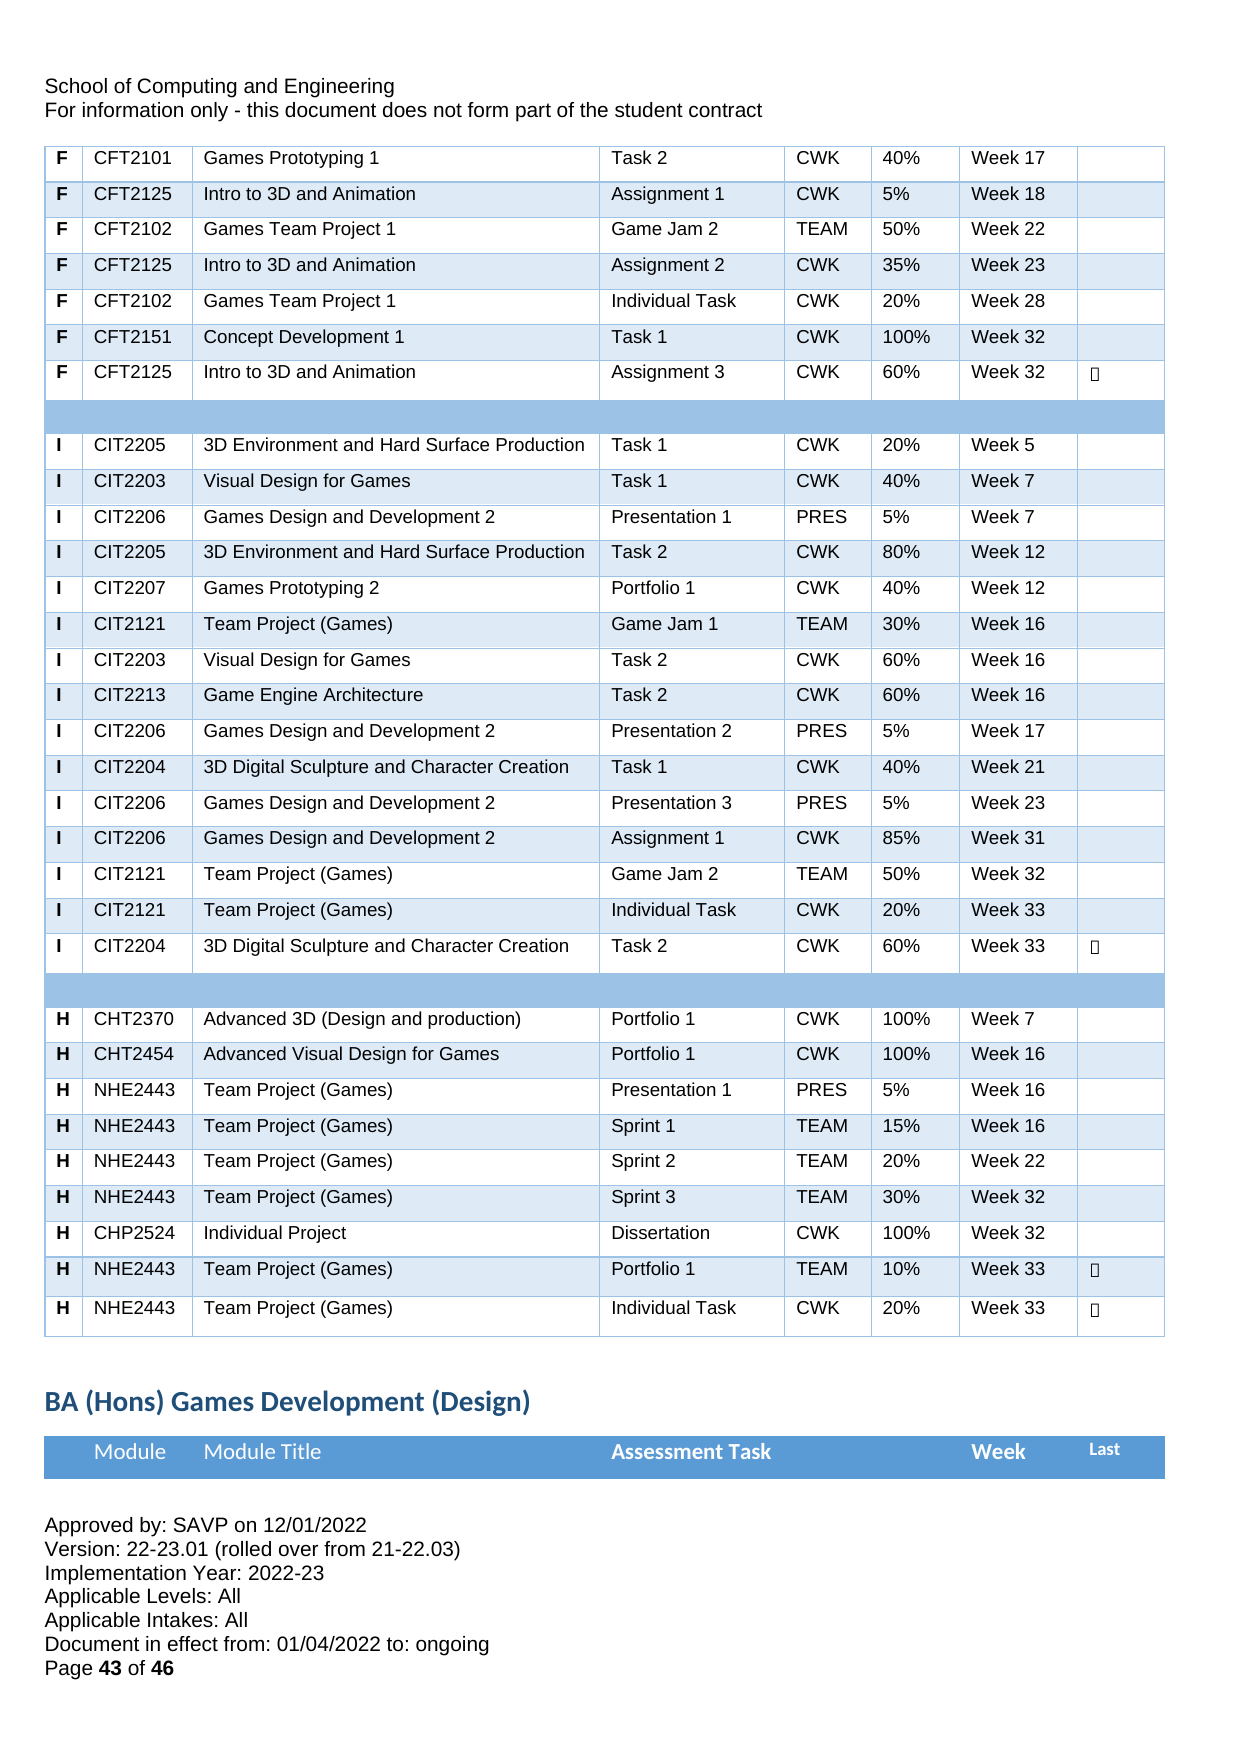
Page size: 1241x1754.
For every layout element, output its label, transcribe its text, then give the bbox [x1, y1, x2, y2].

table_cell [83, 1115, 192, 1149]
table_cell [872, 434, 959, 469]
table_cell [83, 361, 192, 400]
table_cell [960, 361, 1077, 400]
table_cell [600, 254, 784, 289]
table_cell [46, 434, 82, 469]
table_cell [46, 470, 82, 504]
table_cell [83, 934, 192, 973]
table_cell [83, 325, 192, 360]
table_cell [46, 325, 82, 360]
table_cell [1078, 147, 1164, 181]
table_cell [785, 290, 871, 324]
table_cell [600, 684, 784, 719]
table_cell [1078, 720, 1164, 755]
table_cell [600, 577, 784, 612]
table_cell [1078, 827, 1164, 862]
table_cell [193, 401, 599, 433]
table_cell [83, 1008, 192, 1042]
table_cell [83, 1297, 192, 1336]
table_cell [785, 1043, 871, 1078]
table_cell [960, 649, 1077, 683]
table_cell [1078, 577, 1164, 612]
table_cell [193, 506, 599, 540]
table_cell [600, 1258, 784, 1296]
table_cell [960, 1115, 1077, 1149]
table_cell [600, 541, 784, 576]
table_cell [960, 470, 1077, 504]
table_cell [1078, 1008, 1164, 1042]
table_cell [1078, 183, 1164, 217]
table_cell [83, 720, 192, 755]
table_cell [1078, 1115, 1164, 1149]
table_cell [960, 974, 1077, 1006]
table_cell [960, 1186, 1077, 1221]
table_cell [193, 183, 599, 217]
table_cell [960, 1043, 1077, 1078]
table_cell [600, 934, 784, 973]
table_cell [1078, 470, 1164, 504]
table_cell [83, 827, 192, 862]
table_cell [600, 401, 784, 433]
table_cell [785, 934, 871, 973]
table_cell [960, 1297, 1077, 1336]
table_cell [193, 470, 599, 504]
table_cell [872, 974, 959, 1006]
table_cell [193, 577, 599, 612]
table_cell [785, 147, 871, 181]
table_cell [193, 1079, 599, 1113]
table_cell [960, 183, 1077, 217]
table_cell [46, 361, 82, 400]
text BA (Hons) Games Development (Design) [44, 1383, 1165, 1418]
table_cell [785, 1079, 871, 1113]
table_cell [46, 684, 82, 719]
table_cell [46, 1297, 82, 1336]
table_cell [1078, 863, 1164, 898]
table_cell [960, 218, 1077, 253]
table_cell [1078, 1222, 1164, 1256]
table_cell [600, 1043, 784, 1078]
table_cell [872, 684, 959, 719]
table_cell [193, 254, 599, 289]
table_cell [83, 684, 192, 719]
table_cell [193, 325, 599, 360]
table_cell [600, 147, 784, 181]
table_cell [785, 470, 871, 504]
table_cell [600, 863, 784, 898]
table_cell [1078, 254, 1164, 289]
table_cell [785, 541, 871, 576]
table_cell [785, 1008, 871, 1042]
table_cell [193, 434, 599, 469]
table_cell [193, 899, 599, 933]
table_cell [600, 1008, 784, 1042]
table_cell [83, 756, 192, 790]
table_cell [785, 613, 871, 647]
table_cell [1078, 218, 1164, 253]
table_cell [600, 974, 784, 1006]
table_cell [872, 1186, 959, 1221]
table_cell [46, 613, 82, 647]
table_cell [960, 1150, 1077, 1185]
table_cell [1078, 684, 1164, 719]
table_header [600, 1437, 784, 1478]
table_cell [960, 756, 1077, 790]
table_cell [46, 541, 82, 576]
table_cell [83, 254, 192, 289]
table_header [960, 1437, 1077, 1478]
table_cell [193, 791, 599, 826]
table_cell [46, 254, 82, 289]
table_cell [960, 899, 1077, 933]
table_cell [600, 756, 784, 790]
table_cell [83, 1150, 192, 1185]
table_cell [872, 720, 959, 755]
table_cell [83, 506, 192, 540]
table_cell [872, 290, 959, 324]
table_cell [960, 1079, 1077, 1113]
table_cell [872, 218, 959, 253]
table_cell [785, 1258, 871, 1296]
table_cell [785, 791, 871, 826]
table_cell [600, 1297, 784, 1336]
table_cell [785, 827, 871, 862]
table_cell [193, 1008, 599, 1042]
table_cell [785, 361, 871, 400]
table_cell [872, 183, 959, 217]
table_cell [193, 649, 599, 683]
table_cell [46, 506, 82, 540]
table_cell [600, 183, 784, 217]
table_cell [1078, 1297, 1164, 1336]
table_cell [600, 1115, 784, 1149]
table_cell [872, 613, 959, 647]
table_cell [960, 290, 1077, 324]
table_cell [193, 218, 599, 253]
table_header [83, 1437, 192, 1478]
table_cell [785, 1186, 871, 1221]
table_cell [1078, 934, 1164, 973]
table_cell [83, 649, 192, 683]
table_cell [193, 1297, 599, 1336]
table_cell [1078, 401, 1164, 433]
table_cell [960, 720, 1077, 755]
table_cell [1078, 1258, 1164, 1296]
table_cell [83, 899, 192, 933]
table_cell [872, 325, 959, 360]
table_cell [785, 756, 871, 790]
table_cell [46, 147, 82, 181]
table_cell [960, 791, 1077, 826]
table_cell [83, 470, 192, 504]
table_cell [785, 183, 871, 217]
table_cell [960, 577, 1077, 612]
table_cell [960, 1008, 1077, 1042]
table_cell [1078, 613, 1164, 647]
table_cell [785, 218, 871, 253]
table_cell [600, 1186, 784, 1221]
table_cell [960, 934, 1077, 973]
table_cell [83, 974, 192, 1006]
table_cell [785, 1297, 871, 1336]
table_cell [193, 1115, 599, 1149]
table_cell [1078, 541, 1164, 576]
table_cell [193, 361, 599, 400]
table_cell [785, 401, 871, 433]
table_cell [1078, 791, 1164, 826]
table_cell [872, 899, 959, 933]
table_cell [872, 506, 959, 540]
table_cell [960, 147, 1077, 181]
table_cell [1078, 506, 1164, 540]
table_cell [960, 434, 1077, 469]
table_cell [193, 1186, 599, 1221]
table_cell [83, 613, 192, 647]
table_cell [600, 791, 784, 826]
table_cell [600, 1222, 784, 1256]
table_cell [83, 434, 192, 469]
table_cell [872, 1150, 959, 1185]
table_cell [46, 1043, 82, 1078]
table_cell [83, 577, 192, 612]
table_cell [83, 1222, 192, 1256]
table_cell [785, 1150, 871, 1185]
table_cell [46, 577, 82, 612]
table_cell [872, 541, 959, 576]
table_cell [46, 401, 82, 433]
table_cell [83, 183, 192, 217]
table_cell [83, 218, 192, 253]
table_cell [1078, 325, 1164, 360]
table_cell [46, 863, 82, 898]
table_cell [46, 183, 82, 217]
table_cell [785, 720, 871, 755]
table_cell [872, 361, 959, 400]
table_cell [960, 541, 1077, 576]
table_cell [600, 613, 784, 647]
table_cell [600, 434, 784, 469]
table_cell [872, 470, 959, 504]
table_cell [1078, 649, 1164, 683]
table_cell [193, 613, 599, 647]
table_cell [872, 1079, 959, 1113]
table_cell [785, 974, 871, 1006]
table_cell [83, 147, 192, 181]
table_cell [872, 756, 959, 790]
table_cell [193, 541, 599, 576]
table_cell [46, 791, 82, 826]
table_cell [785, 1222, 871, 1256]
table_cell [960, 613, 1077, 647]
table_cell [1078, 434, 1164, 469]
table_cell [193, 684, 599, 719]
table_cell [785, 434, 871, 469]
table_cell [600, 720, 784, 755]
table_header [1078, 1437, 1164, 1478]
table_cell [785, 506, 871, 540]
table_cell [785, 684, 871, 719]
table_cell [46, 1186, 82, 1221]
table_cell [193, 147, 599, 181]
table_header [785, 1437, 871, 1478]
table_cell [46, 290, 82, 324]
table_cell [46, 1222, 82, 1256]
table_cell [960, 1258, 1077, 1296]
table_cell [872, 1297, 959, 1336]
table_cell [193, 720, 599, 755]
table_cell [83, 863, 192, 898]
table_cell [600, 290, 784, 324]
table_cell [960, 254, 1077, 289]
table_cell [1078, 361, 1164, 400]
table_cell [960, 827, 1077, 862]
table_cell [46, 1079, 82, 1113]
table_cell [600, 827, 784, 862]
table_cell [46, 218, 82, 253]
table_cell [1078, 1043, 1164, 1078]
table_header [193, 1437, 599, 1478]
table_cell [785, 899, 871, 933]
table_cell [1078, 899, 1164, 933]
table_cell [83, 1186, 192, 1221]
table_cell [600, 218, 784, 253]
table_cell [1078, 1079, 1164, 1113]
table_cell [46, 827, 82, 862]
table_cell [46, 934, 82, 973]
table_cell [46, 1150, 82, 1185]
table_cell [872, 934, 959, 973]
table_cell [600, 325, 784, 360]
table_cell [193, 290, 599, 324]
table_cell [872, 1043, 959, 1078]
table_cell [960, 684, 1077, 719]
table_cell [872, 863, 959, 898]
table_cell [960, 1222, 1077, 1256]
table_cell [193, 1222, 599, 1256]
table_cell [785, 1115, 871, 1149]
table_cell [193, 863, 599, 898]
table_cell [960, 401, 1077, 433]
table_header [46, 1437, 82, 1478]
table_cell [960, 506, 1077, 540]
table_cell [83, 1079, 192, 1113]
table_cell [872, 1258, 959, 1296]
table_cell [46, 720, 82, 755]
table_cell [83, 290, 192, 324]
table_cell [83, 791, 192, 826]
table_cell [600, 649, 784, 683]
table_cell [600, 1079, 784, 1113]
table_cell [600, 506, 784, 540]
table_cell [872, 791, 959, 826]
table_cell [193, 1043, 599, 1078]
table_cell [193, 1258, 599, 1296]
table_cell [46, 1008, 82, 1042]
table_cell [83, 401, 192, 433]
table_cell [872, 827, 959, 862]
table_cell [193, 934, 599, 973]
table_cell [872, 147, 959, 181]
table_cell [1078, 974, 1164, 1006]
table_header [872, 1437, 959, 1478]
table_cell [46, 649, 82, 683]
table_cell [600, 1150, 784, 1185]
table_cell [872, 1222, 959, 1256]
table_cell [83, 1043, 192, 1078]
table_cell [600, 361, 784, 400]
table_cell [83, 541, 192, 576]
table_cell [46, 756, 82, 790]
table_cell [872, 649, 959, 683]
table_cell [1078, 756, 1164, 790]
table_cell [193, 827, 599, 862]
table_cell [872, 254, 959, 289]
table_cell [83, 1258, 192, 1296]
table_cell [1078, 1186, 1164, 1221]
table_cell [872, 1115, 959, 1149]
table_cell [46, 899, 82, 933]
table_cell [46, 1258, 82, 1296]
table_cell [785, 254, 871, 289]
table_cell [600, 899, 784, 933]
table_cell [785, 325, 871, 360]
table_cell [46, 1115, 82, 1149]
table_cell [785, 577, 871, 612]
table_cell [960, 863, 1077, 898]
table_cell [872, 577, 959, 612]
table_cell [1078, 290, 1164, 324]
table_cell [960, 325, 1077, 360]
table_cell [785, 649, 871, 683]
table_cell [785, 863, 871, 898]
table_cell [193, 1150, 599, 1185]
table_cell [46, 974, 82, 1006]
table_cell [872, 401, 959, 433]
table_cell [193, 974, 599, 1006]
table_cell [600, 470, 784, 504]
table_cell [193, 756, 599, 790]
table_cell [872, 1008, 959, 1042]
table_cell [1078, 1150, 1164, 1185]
